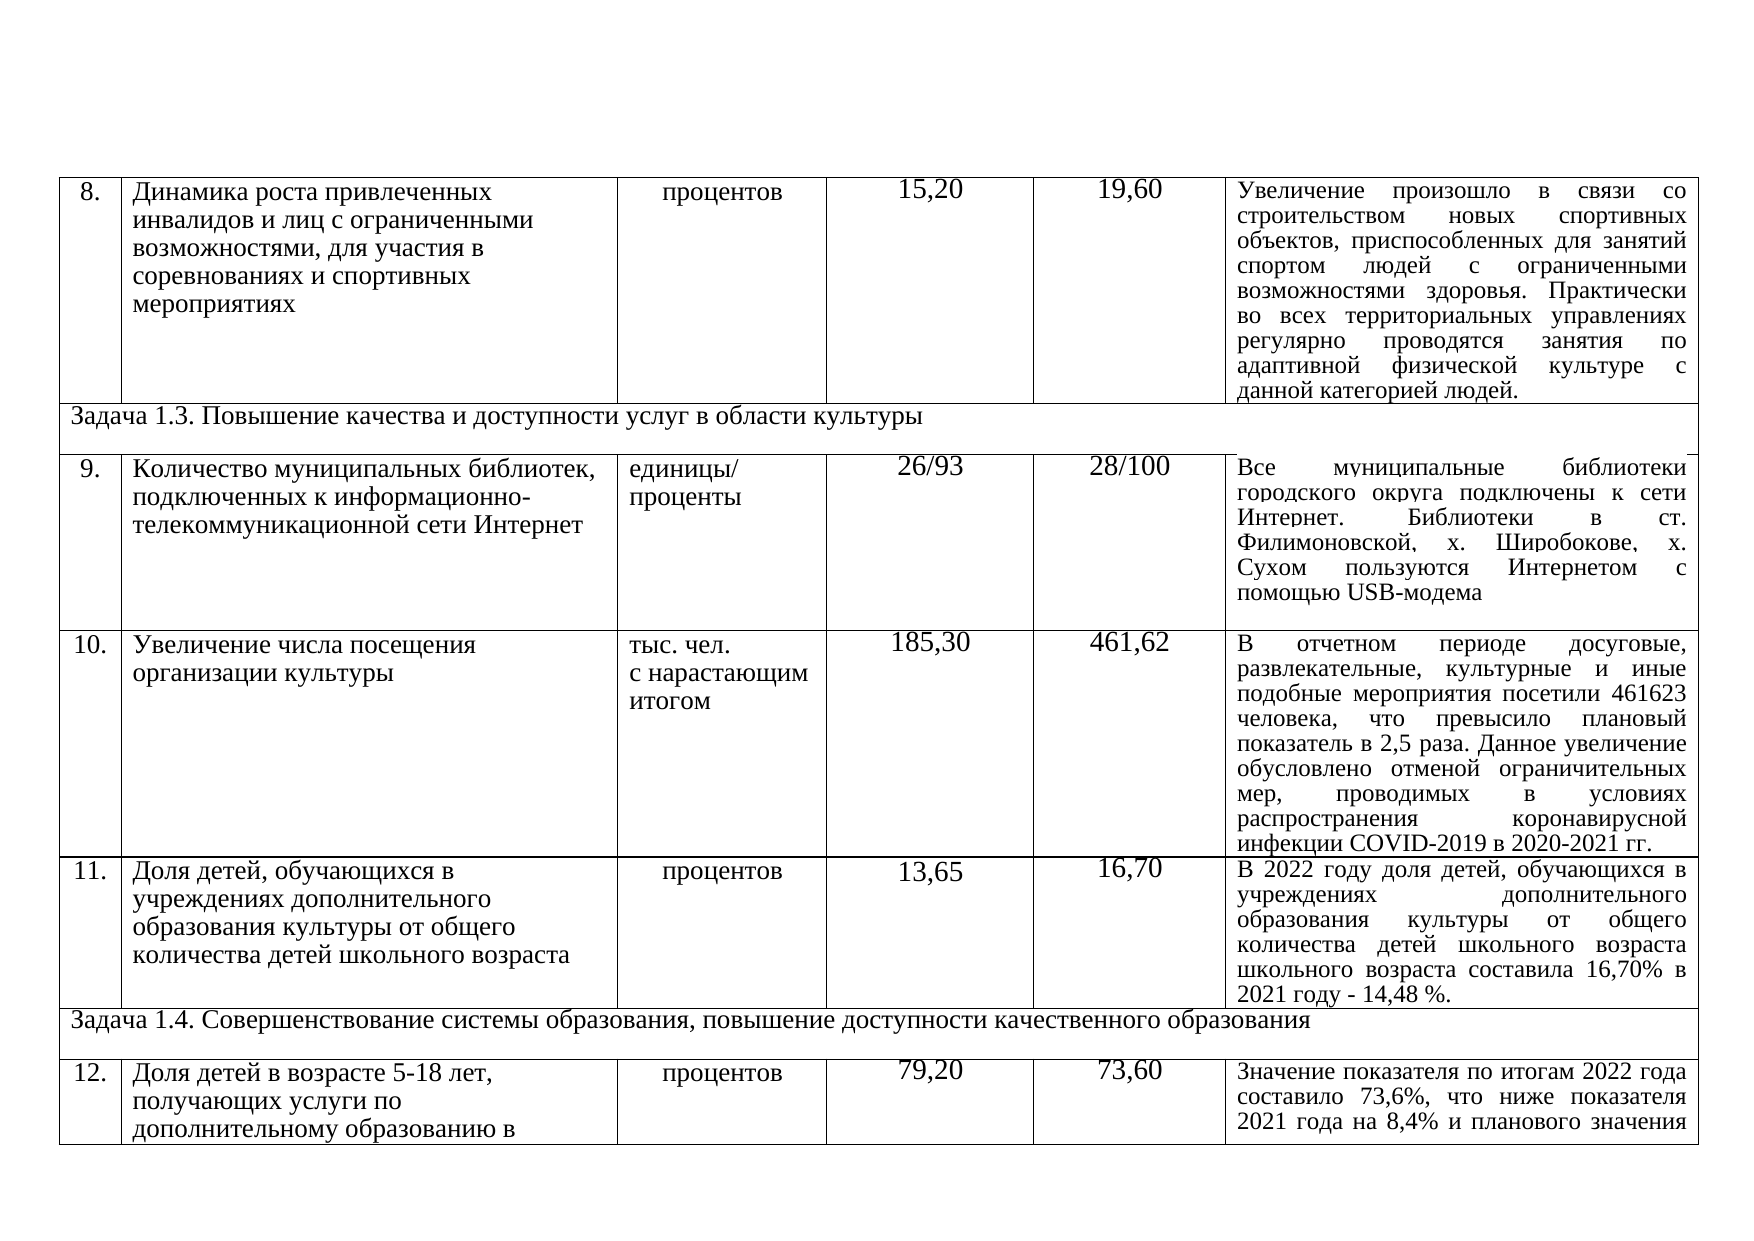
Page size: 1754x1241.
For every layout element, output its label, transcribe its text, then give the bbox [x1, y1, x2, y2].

table_cell 16,70 [1034, 858, 1225, 1007]
table_cell Увеличение произошло в связи со строительством новых спортивных объектов, приспособленных для занятий спортом людей с ограниченными возможностями здоровья. Практически во всех территориальных управлениях регулярно проводятся занятия по адаптивной физической культуре с данной категорией людей. [1226, 178, 1698, 403]
table_cell процентов [618, 178, 826, 403]
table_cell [1226, 1060, 1698, 1144]
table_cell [122, 1060, 617, 1144]
table_cell В отчетном периоде досуговые, развлекательные, культурные и иные подобные мероприятия посетили 461623 человека, что превысило плановый показатель в 2,5 раза. Данное увеличение обусловлено отменой ограничительных мер, проводимых в условиях распространения коронавирусной инфекции COVID-2019 в 2020-2021 гг. [1226, 631, 1698, 856]
table_cell Все муниципальные библиотеки городского округа подключены к сети Интернет. Библиотеки в ст. Филимоновской, х. Широбокове, х. Сухом пользуются Интернетом с помощью USB-модема [1226, 455, 1698, 630]
table_cell Увеличение числа посещения организации культуры [122, 631, 617, 856]
table_cell Динамика роста привлеченных инвалидов и лиц с ограниченными возможностями, для участия в соревнованиях и спортивных мероприятиях [122, 178, 617, 403]
table_cell 12. [60, 1060, 121, 1144]
table_cell 185,30 [827, 631, 1033, 856]
table_cell процентов [618, 858, 826, 1007]
table_cell 28/100 [1034, 455, 1225, 630]
table_cell В 2022 году доля детей, обучающихся в учреждениях дополнительного образования культуры от общего количества детей школьного возраста школьного возраста составила 16,70% в 2021 году - 14,48 %. [1226, 858, 1698, 1007]
table_cell 15,20 [827, 178, 1033, 403]
table_cell тыс. чел. с нарастающим итогом [618, 631, 826, 856]
table_cell 19,60 [1034, 178, 1225, 403]
table_cell 461,62 [1034, 631, 1225, 856]
table_cell Задача 1.3. Повышение качества и доступности услуг в области культуры [60, 404, 1698, 454]
table_cell 11. [60, 858, 121, 1007]
table_cell 8. [60, 178, 121, 403]
table_cell 26/93 [827, 455, 1033, 630]
table_cell Задача 1.4. Совершенствование системы образования, повышение доступности качественного образования [60, 1009, 1698, 1058]
table_cell 10. [60, 631, 121, 856]
table_cell 79,20 [827, 1060, 1033, 1144]
table_cell процентов [618, 1060, 826, 1144]
table_cell 9. [60, 455, 121, 630]
table_cell единицы/ проценты [618, 455, 826, 630]
table_cell Доля детей, обучающихся в учреждениях дополнительного образования культуры от общего количества детей школьного возраста [122, 858, 617, 1007]
table_cell Количество муниципальных библиотек, подключенных к информационно-телекоммуникационной сети Интернет [122, 455, 617, 630]
table_cell 13,65 [827, 858, 1033, 1007]
table_cell 73,60 [1034, 1060, 1225, 1144]
